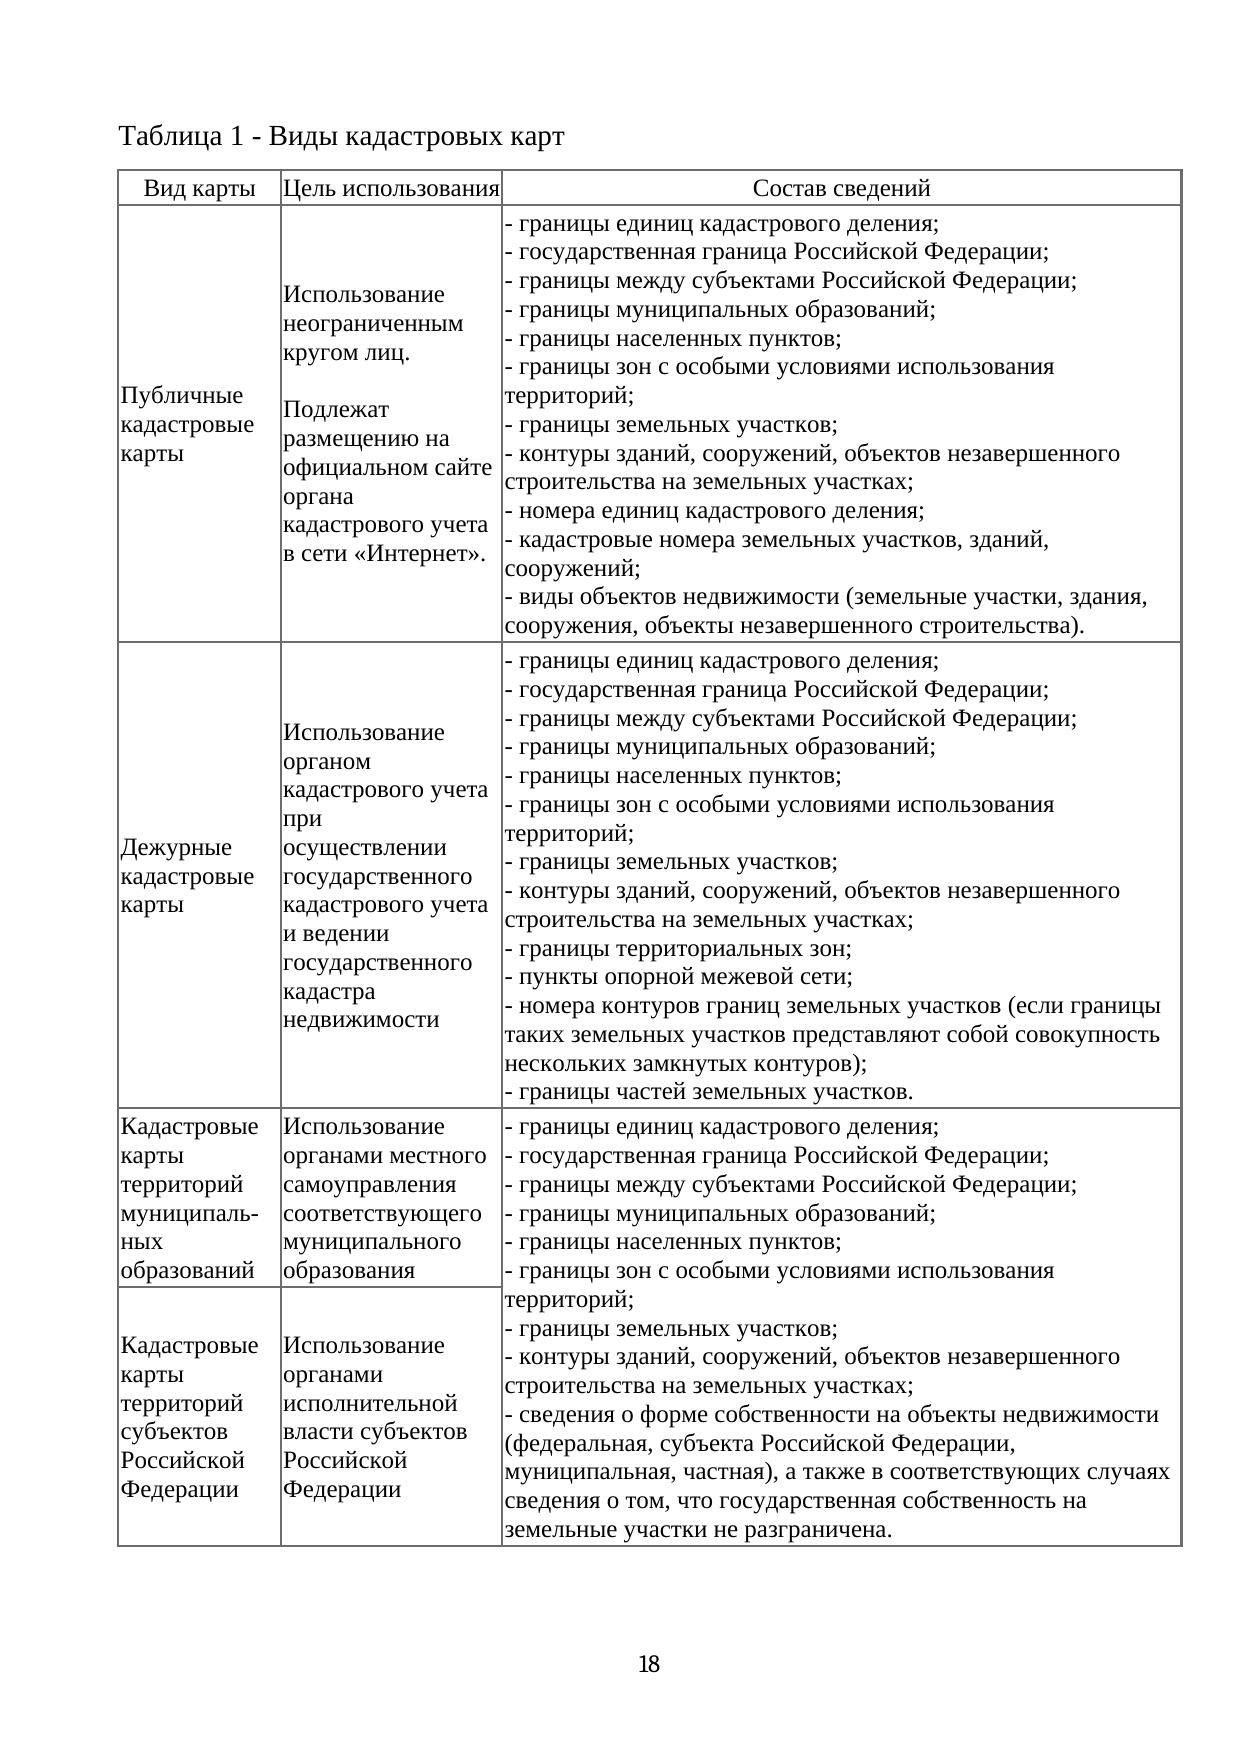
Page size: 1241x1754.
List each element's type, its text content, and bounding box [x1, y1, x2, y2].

text Таблица 1 - Виды кадастровых карт [118, 118, 1181, 152]
table_cell Кадастровые карты территорий муниципаль- ных образований [119, 1109, 280, 1286]
table_cell - границы единиц кадастрового деления; - государственная граница Российской Федерации; - границы между субъектами Российской Федерации; - границы муниципальных образований; - границы населенных пунктов; - границы зон с особыми условиями использования территорий; - границы земельных участков; - контуры зданий, сооружений, объектов незавершенного строительства на земельных участках; - номера единиц кадастрового деления; - кадастровые номера земельных участков, зданий, сооружений; - виды объектов недвижимости (земельные участки, здания, сооружения, объекты незавершенного строительства). [503, 206, 1180, 641]
table_cell Дежурные кадастровые карты [119, 643, 280, 1107]
table_cell Использование органами местного самоуправления соответствующего муниципального образования [282, 1109, 501, 1286]
table_cell Кадастровые карты территорий субъектов Российской Федерации [119, 1288, 280, 1545]
table_cell Использование органом кадастрового учета при осуществлении государственного кадастрового учета и ведении государственного кадастра недвижимости [282, 643, 501, 1107]
table_cell Публичные кадастровые карты [119, 206, 280, 641]
table_cell - границы единиц кадастрового деления; - государственная граница Российской Федерации; - границы между субъектами Российской Федерации; - границы муниципальных образований; - границы населенных пунктов; - границы зон с особыми условиями использования территорий; - границы земельных участков; - контуры зданий, сооружений, объектов незавершенного строительства на земельных участках; - границы территориальных зон; - пункты опорной межевой сети; - номера контуров границ земельных участков (если границы таких земельных участков представляют собой совокупность нескольких замкнутых контуров); - границы частей земельных участков. [503, 643, 1180, 1107]
table_header Вид карты [119, 171, 280, 203]
table_cell Использование неограниченным кругом лиц. Подлежат размещению на официальном сайте органа кадастрового учета в сети «Интернет». [282, 206, 501, 641]
table_header Цель использования [282, 171, 501, 203]
table_header Состав сведений [503, 171, 1180, 203]
table_cell - границы единиц кадастрового деления; - государственная граница Российской Федерации; - границы между субъектами Российской Федерации; - границы муниципальных образований; - границы населенных пунктов; - границы зон с особыми условиями использования территорий; - границы земельных участков; - контуры зданий, сооружений, объектов незавершенного строительства на земельных участках; - сведения о форме собственности на объекты недвижимости (федеральная, субъекта Российской Федерации, муниципальная, частная), а также в соответствующих случаях сведения о том, что государственная собственность на земельные участки не разграничена. [503, 1109, 1180, 1545]
table_cell Использование органами исполнительной власти субъектов Российской Федерации [282, 1288, 501, 1545]
